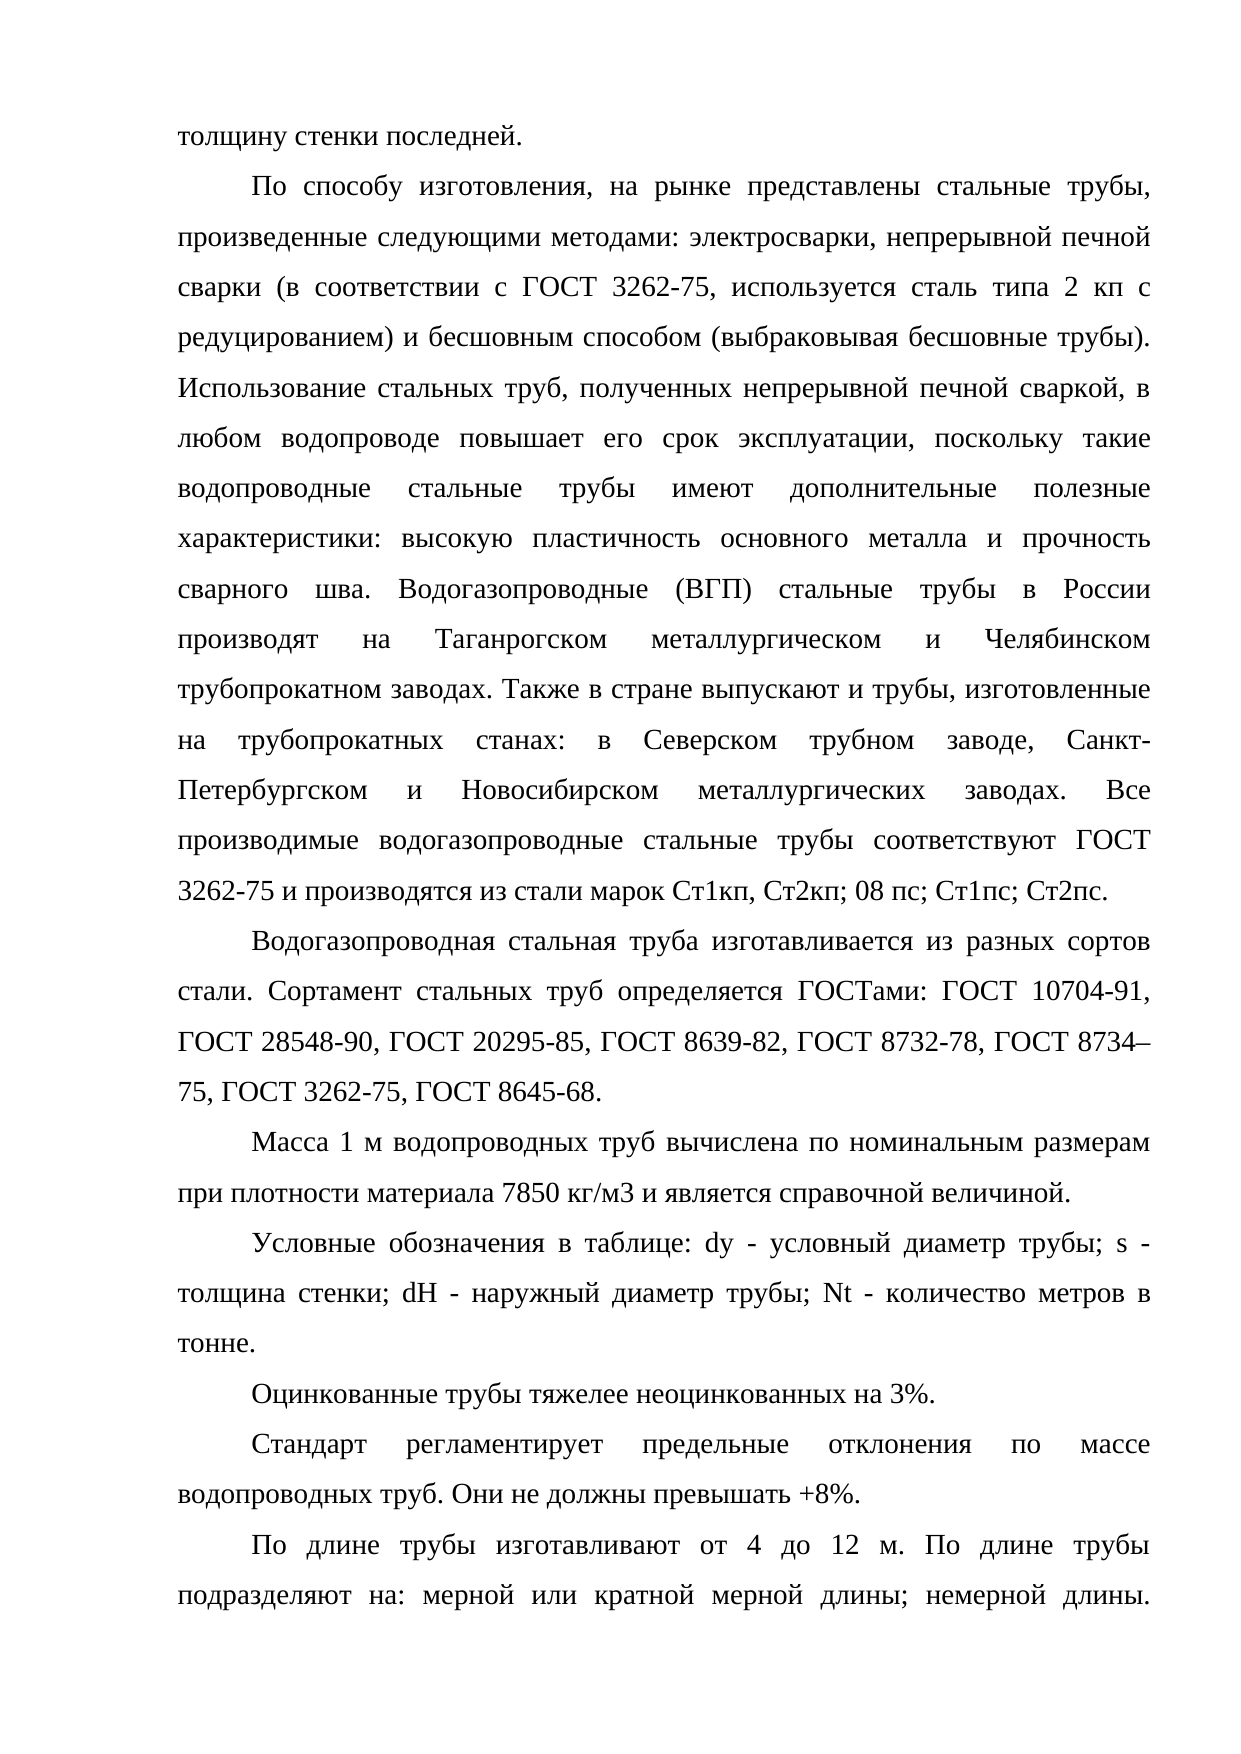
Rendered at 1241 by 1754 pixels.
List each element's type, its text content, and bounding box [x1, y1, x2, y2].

text По способу изготовления, на рынке представлены стальные трубы, произведенные следующими методами: электросварки, непрерывной печной сварки (в соответствии с ГОСТ 3262-75, используется сталь типа 2 кп с редуцированием) и бесшовным способом (выбраковывая бесшовные трубы). Использование стальных труб, полученных непрерывной печной сваркой, в любом водопроводе повышает его срок эксплуатации, поскольку такие водопроводные стальные трубы имеют дополнительные полезные характеристики: высокую пластичность основного металла и прочность сварного шва. Водогазопроводные (ВГП) стальные трубы в России производят на Таганрогском металлургическом и Челябинском трубопрокатном заводах. Также в стране выпускают и трубы, изготовленные на трубопрокатных станах: в Северском трубном заводе, Санкт-Петербургском и Новосибирском металлургических заводах. Все производимые водогазопроводные стальные трубы соответствуют ГОСТ 3262-75 и производятся из стали марок Ст1кп, Ст2кп; 08 пс; Ст1пс; Ст2пс. [177, 168, 1152, 906]
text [177, 1527, 1152, 1611]
text Водогазопроводная стальная труба изготавливается из разных сортов стали. Сортамент стальных труб определяется ГОСТами: ГОСТ 10704-91, ГОСТ 28548-90, ГОСТ 20295-85, ГОСТ 8639-82, ГОСТ 8732-78, ГОСТ 8734–75, ГОСТ 3262-75, ГОСТ 8645-68. [177, 923, 1152, 1108]
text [177, 118, 1152, 152]
text Масса 1 м водопроводных труб вычислена по номинальным размерам при плотности материала 7850 кг/м3 и является справочной величиной. [177, 1124, 1152, 1208]
text Стандарт регламентирует предельные отклонения по массе водопроводных труб. Они не должны превышать +8%. [177, 1426, 1152, 1510]
text Условные обозначения в таблице: dy - условный диаметр трубы; s - толщина стенки; dH - наружный диаметр трубы; Nt - количество метров в тонне. [177, 1225, 1152, 1359]
text Оцинкованные трубы тяжелее неоцинкованных на 3%. [177, 1376, 1152, 1409]
